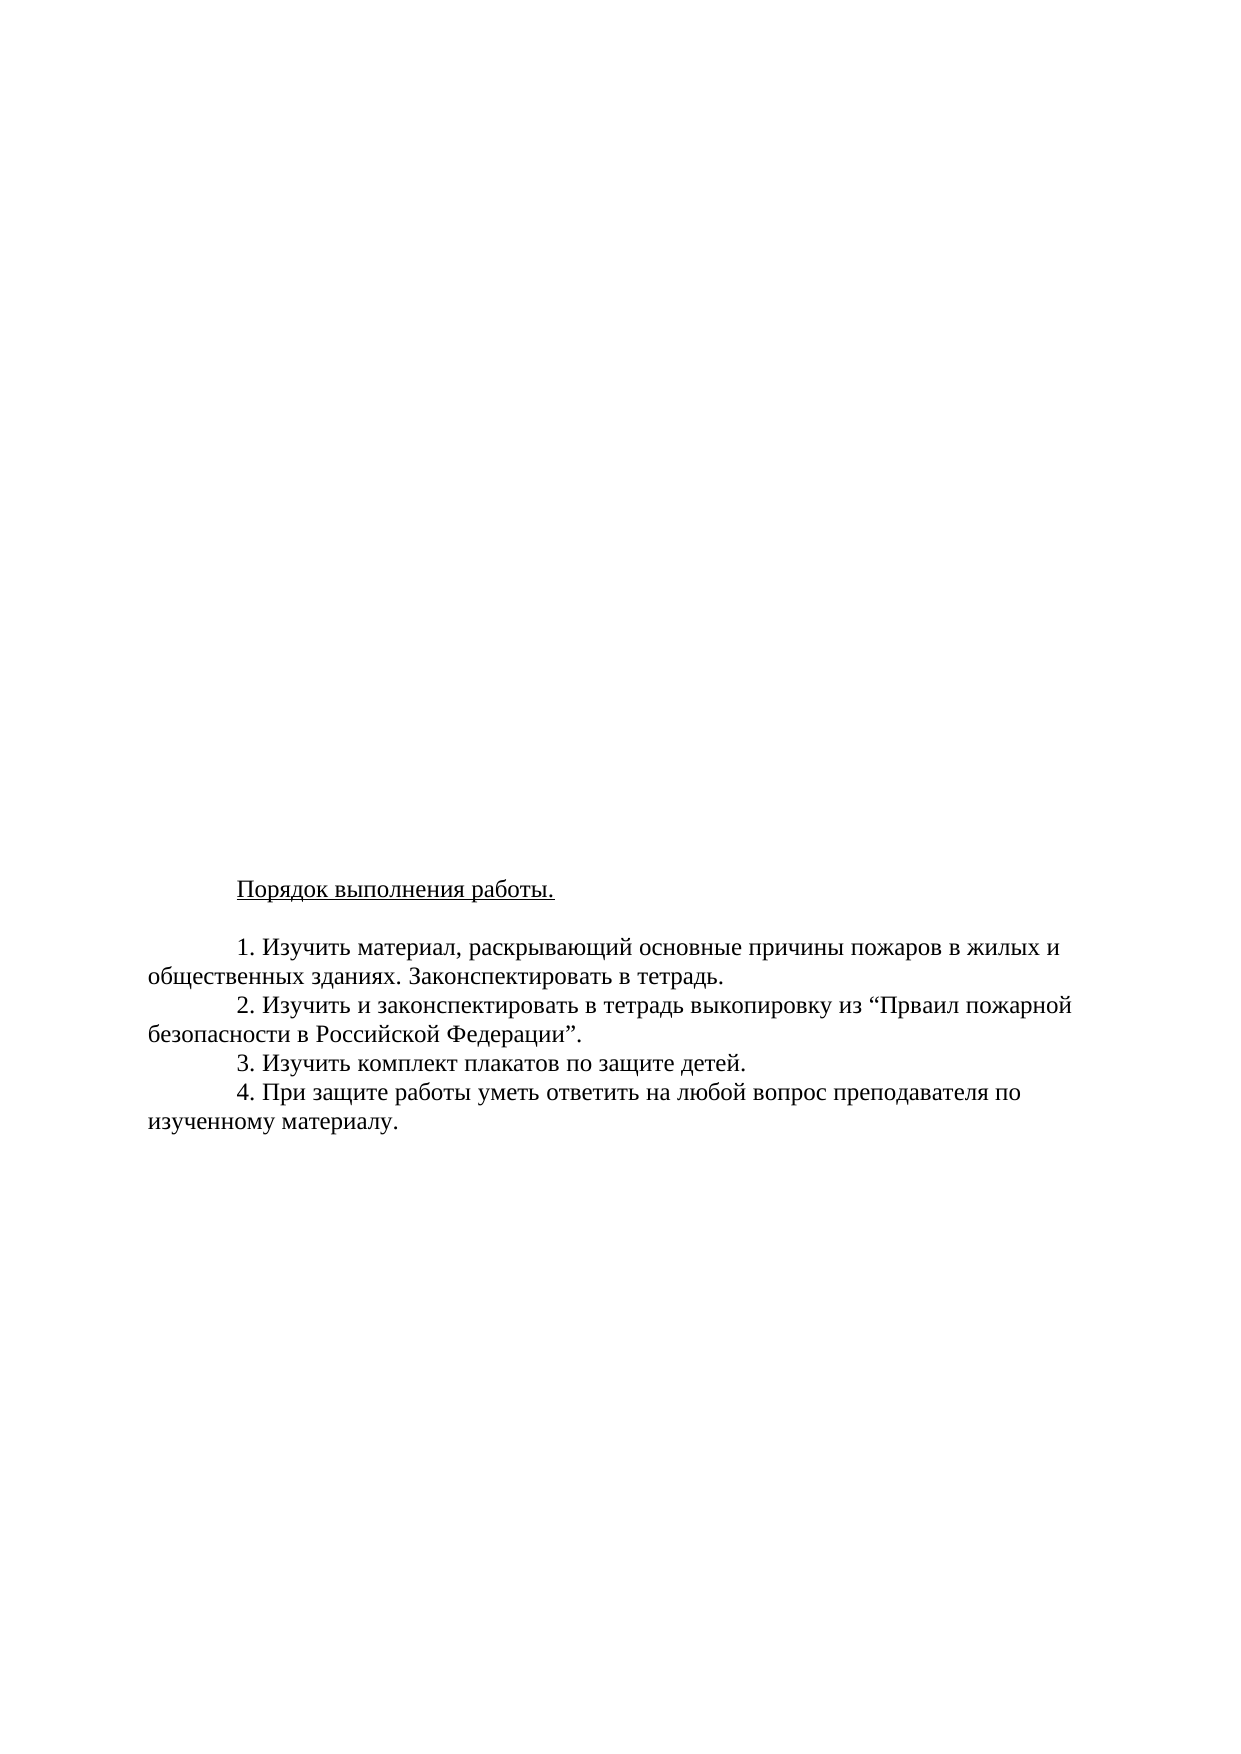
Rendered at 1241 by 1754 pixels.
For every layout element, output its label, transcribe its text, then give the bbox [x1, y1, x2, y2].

text Порядок выполнения работы. [148, 874, 1152, 903]
text 1. Изучить материал, раскрывающий основные причины пожаров в жилых и общественных зданиях. Законспектировать в тетрадь. [148, 932, 1152, 990]
text 4. При защите работы уметь ответить на любой вопрос преподавателя по изученному материалу. [148, 1077, 1152, 1135]
text 3. Изучить комплект плакатов по защите детей. [148, 1048, 1152, 1077]
text 2. Изучить и законспектировать в тетрадь выкопировку из “Прваил пожарной безопасности в Российской Федерации”. [148, 990, 1152, 1048]
